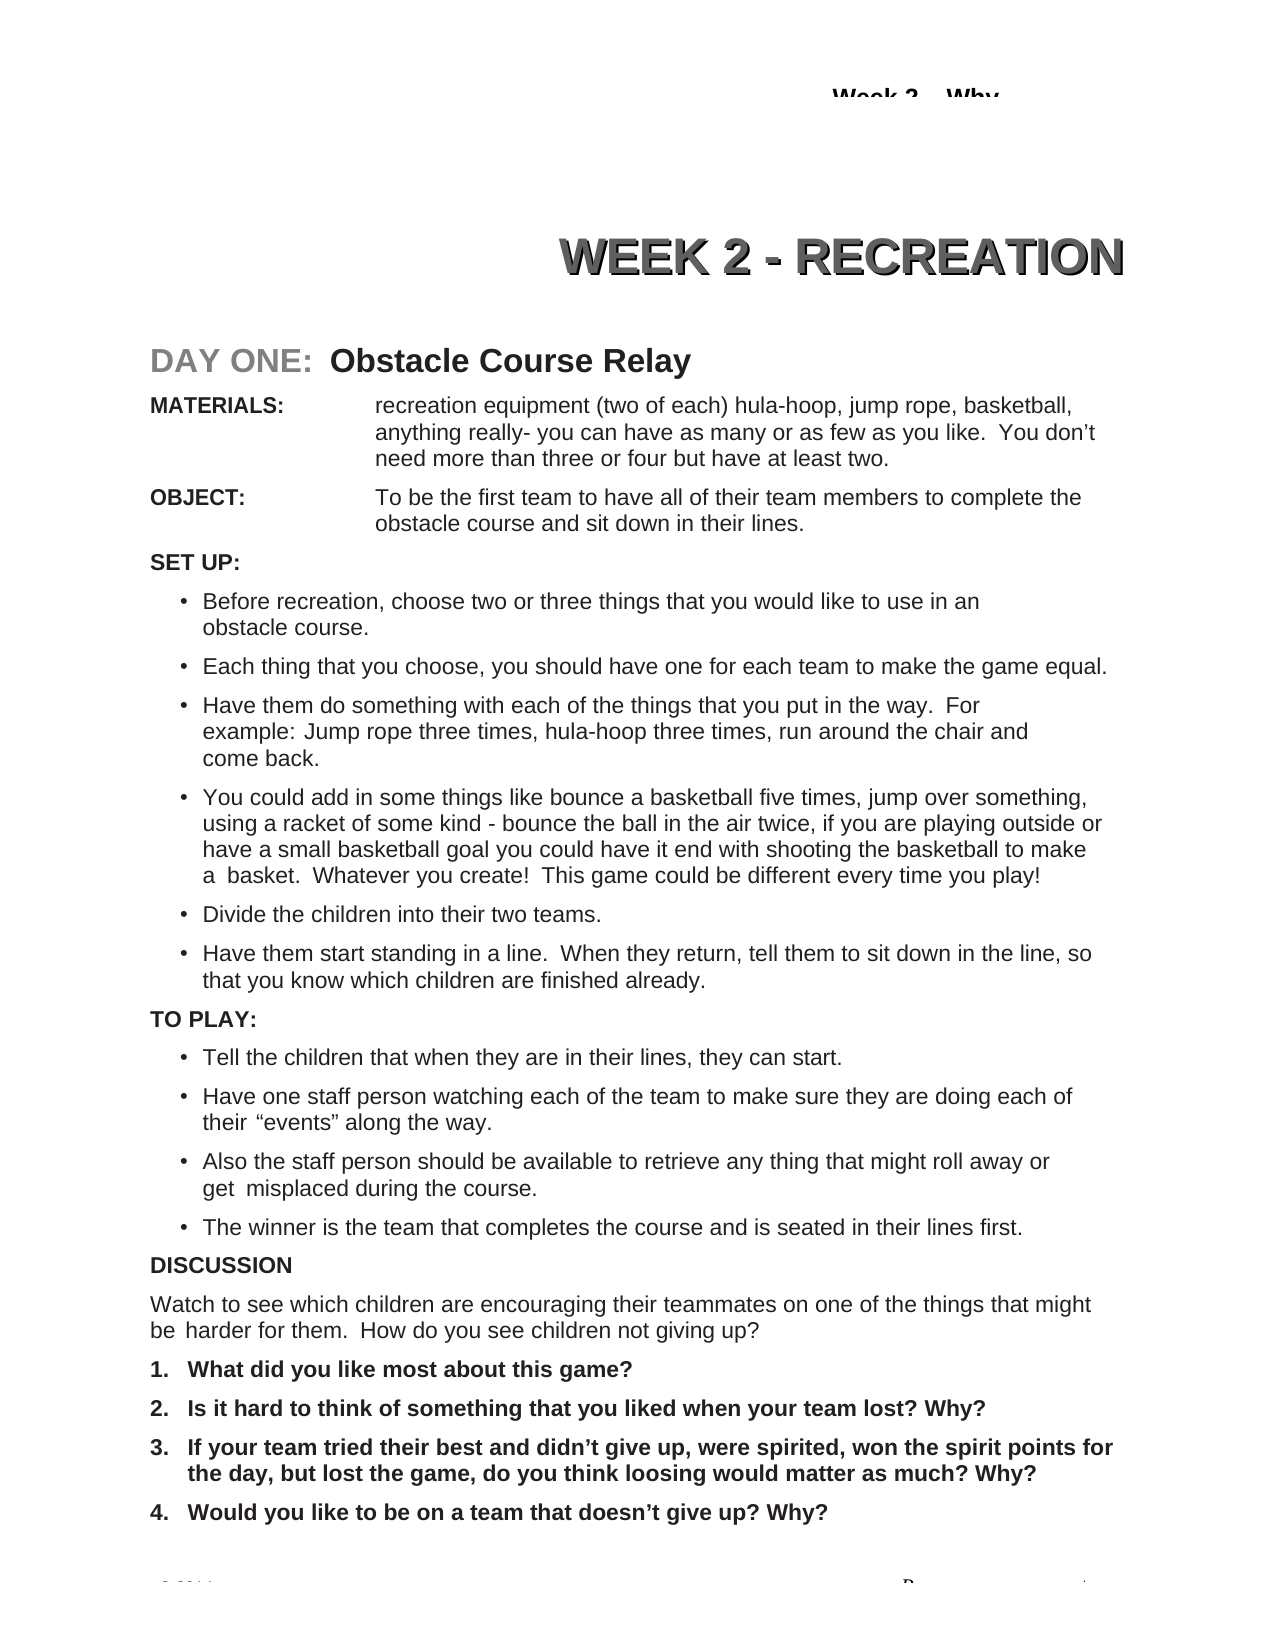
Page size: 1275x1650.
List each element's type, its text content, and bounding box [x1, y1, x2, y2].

list The winner is the team that completes the course and is seated in their lines first. [180, 1213, 1144, 1240]
subtitle TO PLAY: [150, 1006, 1144, 1032]
list Divide the children into their two teams. [180, 901, 1144, 928]
list Have one staff person watching each of the team to make sure they are doing each of their “events” along the way. [180, 1083, 1122, 1136]
subtitle What did you like most about this game? [150, 1356, 1144, 1383]
subtitle DAY ONE: Obstacle Course Relay [150, 342, 1144, 380]
list Tell the children that when they are in their lines, they can start. [180, 1044, 1144, 1071]
list Each thing that you choose, you should have one for each team to make the game equal. [180, 653, 1144, 679]
text MATERIALS: recreation equipment (two of each) hula-hoop, jump rope, basketball, anything really- you can have as many or as few as you like. You don’t need more than three or four but have at least two. [150, 392, 1096, 471]
subtitle WEEK 2 - RECREATION [558, 227, 1144, 284]
list Also the staff person should be available to retrieve any thing that might roll away or get misplaced during the course. [180, 1148, 1083, 1201]
list If your team tried their best and didn’t give up, were spirited, won the spirit points for the day, but lost the game, do you think loosing would matter as much? Why? [150, 1434, 1113, 1487]
list Have them do something with each of the things that you put in the way. For example: Jump rope three times, hula-hoop three times, run around the chair and come back. [180, 692, 1077, 771]
text Watch to see which children are encouraging their teammates on one of the things that might be harder for them. How do you see children not giving up? [150, 1291, 1122, 1344]
list Before recreation, choose two or three things that you would like to use in an obstacle course. [180, 588, 1068, 641]
list Is it hard to think of something that you liked when your team lost? Why? [150, 1395, 1144, 1422]
list You could add in some things like bounce a basketball five times, jump over something, using a racket of some kind - bounce the ball in the air twice, if you are playing outside or have a small basketball goal you could have it end with shooting the basketball to make a basket. Whatever you create! This game could be different every time you play! [180, 783, 1105, 889]
subtitle SET UP: [150, 549, 1144, 576]
list Have them start standing in a line. When they return, tell them to sit down in the line, so that you know which children are finished already. [180, 940, 1094, 993]
list Would you like to be on a team that doesn’t give up? Why? [150, 1499, 1144, 1526]
subtitle DISCUSSION [150, 1252, 1144, 1279]
text OBJECT: To be the first team to have all of their team members to complete the obstacle course and sit down in their lines. [150, 484, 1082, 537]
